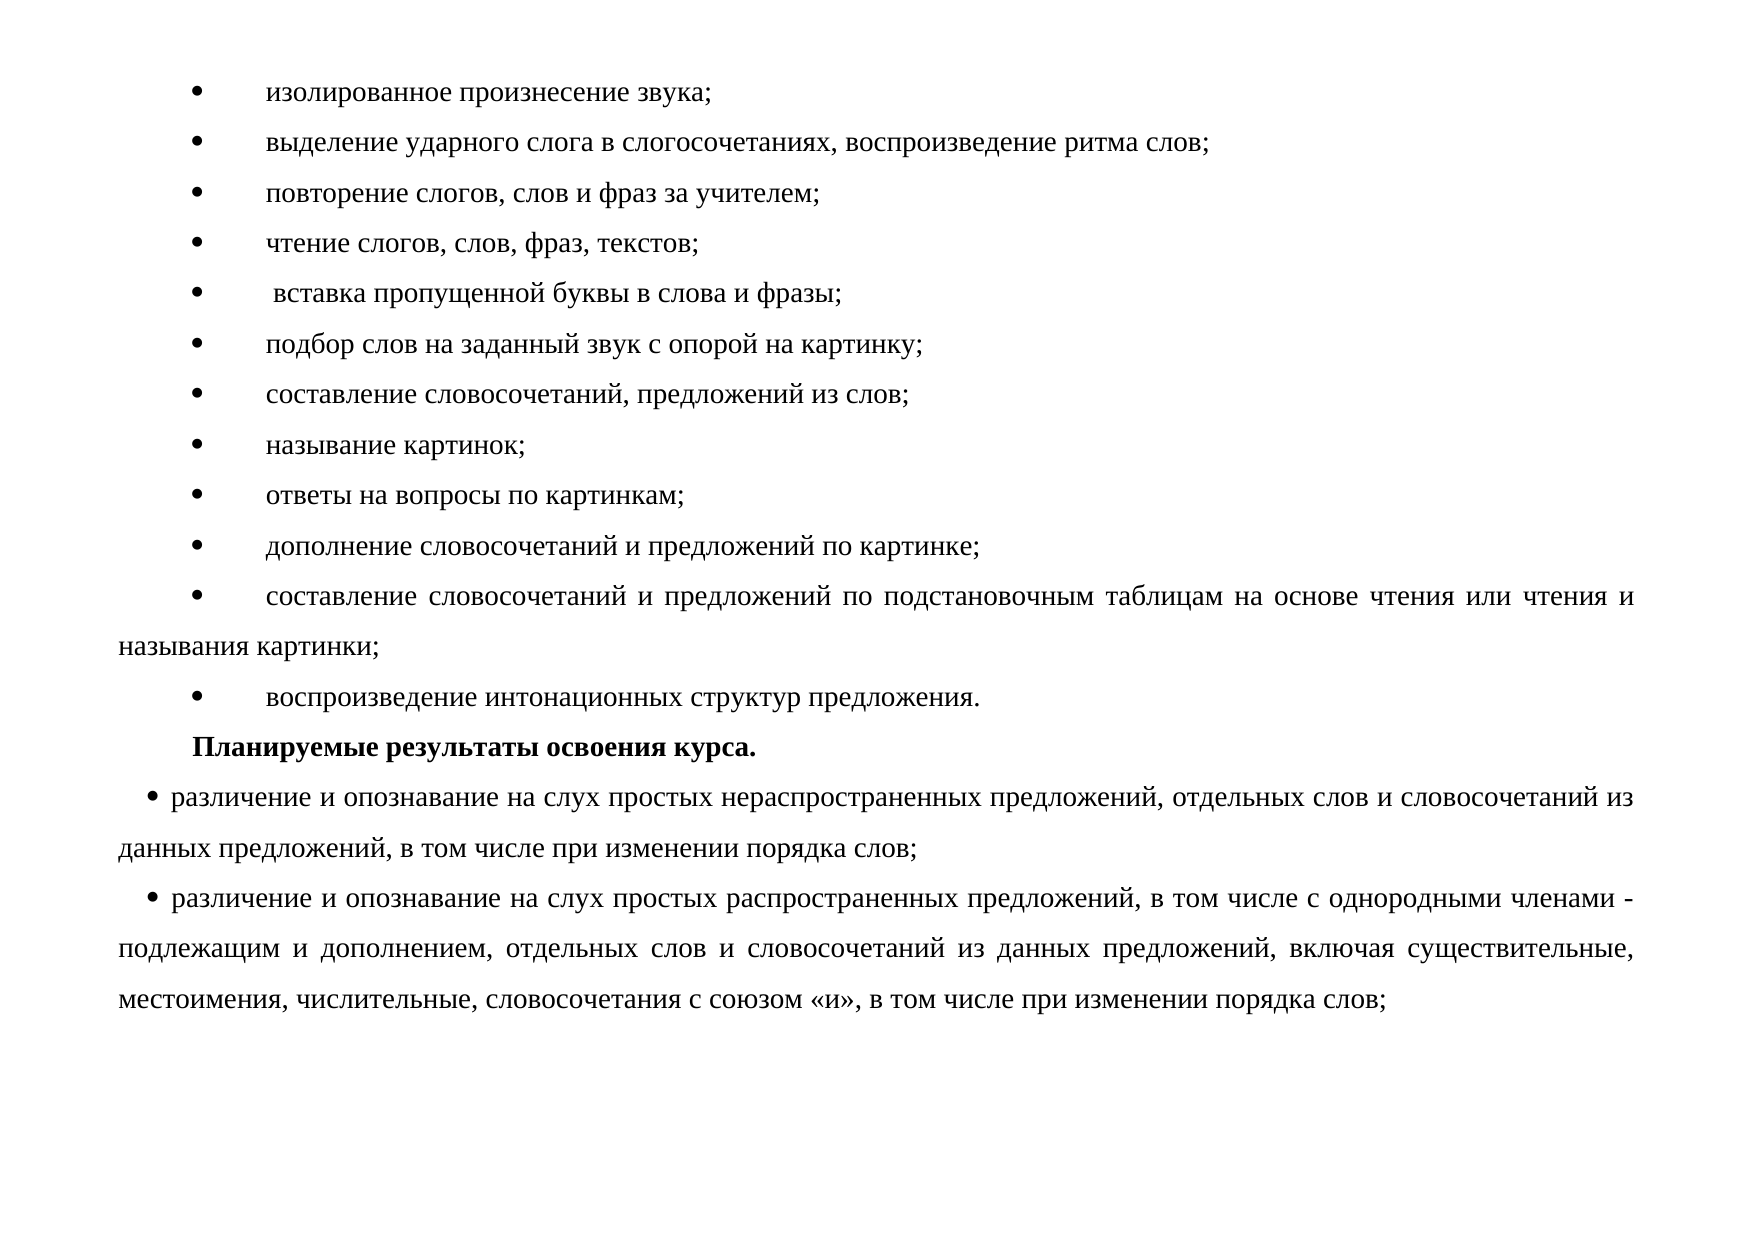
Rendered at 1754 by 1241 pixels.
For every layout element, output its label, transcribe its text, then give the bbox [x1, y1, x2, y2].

list различение и опознавание на слух простых нераспространенных предложений, отдельных слов и словосочетаний из данных предложений, в том числе при изменении порядка слов; [118, 779, 1636, 863]
list ответы на вопросы по картинкам; [118, 477, 1636, 511]
list называние картинок; [118, 427, 1636, 460]
list изолированное произнесение звука; [118, 74, 1636, 107]
list дополнение словосочетаний и предложений по картинке; [118, 528, 1636, 561]
list составление словосочетаний, предложений из слов; [118, 376, 1636, 410]
list выделение ударного слога в слогосочетаниях, воспроизведение ритма слов; [118, 124, 1636, 158]
list подбор слов на заданный звук с опорой на картинку; [118, 326, 1636, 359]
list различение и опознавание на слух простых распространенных предложений, в том числе с однородными членами - подлежащим и дополнением, отдельных слов и словосочетаний из данных предложений, включая существительные, местоимения, числительные, словосочетания с союзом «и», в том числе при изменении порядка слов; [118, 880, 1636, 1014]
list повторение слогов, слов и фраз за учителем; [118, 175, 1636, 208]
list вставка пропущенной буквы в слова и фразы; [118, 276, 1636, 309]
list составление словосочетаний и предложений по подстановочным таблицам на основе чтения или чтения и называния картинки; [118, 578, 1636, 662]
text Планируемые результаты освоения курса. [118, 729, 1636, 763]
list воспроизведение интонационных структур предложения. [118, 679, 1636, 712]
list чтение слогов, слов, фраз, текстов; [118, 225, 1636, 259]
